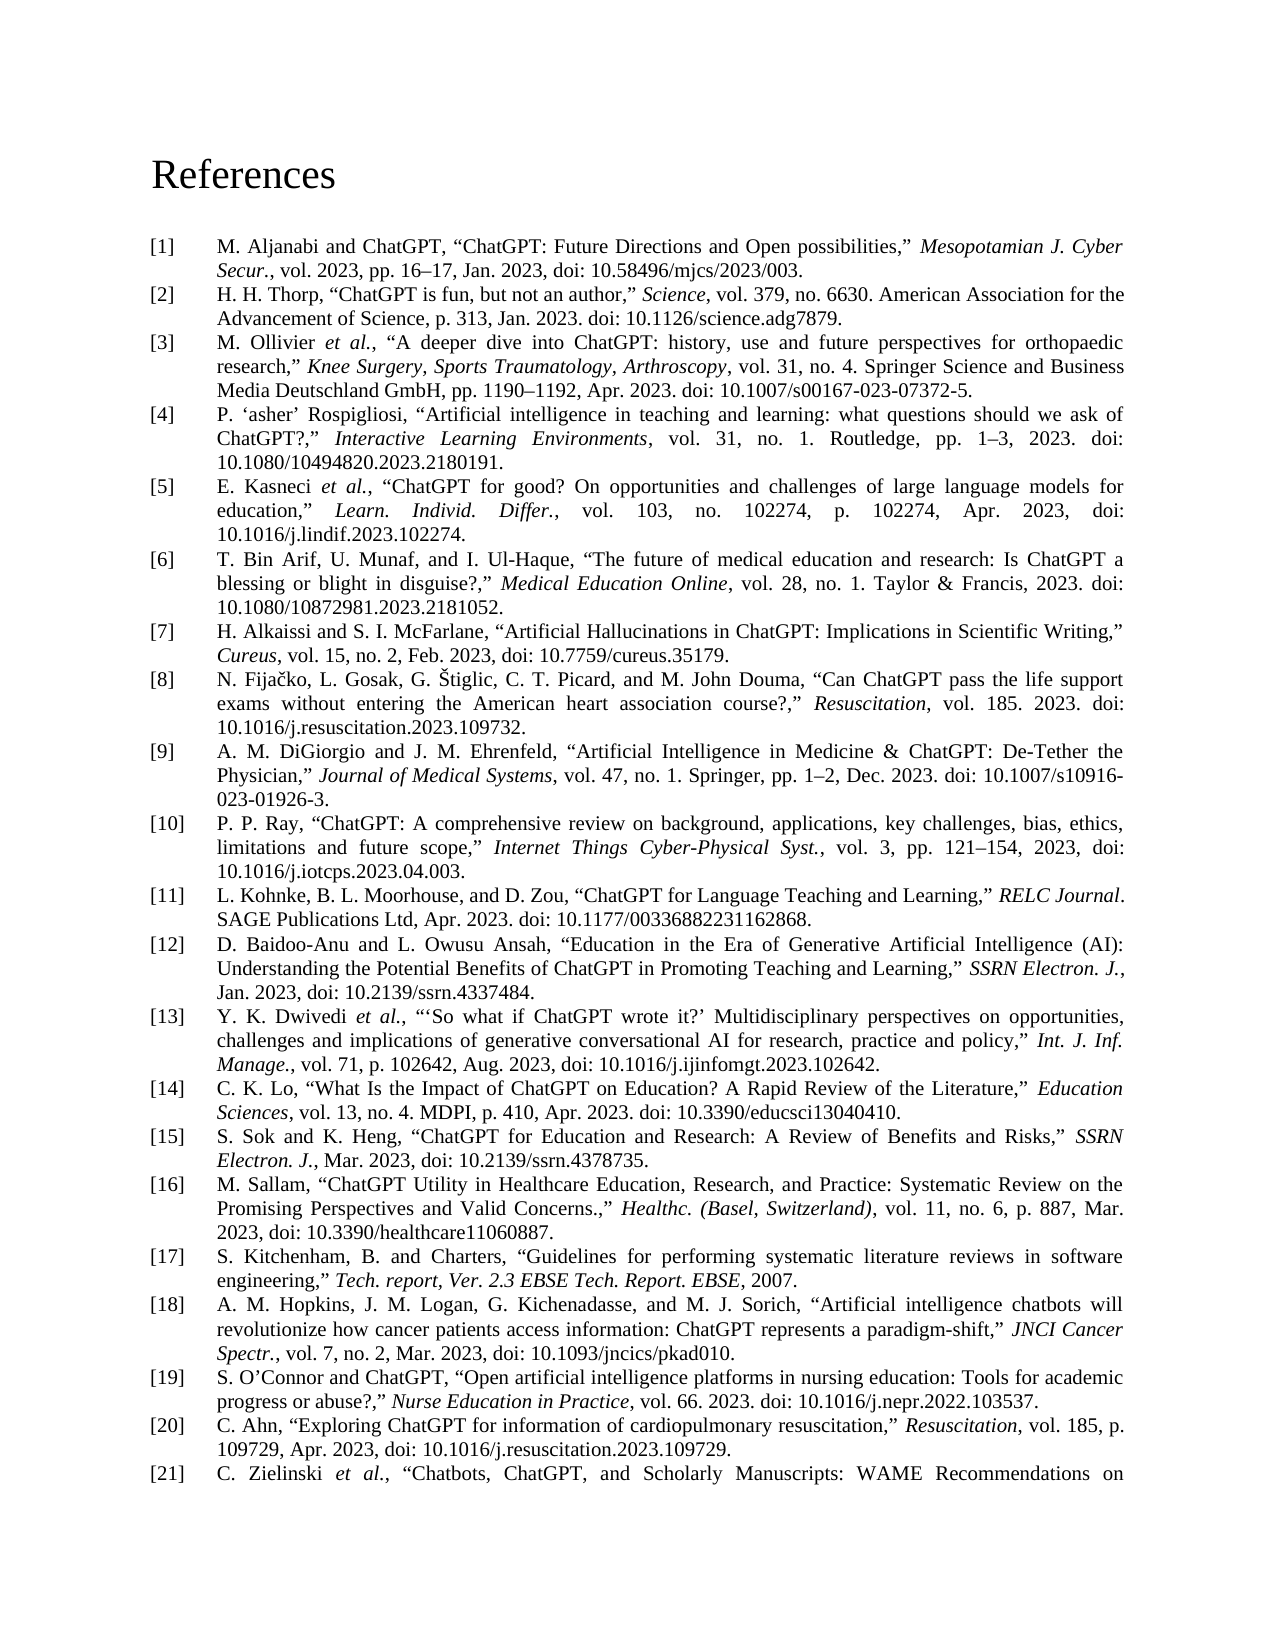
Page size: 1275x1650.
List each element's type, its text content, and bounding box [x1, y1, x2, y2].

text [7] H. Alkaissi and S. I. McFarlane, “Artificial Hallucinations in ChatGPT: Implications in Scientific Writing,” Cureus, vol. 15, no. 2, Feb. 2023, doi: 10.7759/cureus.35179. [150, 619, 1125, 667]
text [16] M. Sallam, “ChatGPT Utility in Healthcare Education, Research, and Practice: Systematic Review on the Promising Perspectives and Valid Concerns.,” Healthc. (Basel, Switzerland), vol. 11, no. 6, p. 887, Mar. 2023, doi: 10.3390/healthcare11060887. [150, 1172, 1125, 1244]
text [14] C. K. Lo, “What Is the Impact of ChatGPT on Education? A Rapid Review of the Literature,” Education Sciences, vol. 13, no. 4. MDPI, p. 410, Apr. 2023. doi: 10.3390/educsci13040410. [150, 1076, 1125, 1124]
text [13] Y. K. Dwivedi et al., “‘So what if ChatGPT wrote it?’ Multidisciplinary perspectives on opportunities, challenges and implications of generative conversational AI for research, practice and policy,” Int. J. Inf. Manage., vol. 71, p. 102642, Aug. 2023, doi: 10.1016/j.ijinfomgt.2023.102642. [150, 1004, 1125, 1076]
text [5] E. Kasneci et al., “ChatGPT for good? On opportunities and challenges of large language models for education,” Learn. Individ. Differ., vol. 103, no. 102274, p. 102274, Apr. 2023, doi: 10.1016/j.lindif.2023.102274. [150, 474, 1125, 546]
text [12] D. Baidoo-Anu and L. Owusu Ansah, “Education in the Era of Generative Artificial Intelligence (AI): Understanding the Potential Benefits of ChatGPT in Promoting Teaching and Learning,” SSRN Electron. J., Jan. 2023, doi: 10.2139/ssrn.4337484. [150, 931, 1125, 1004]
text [20] C. Ahn, “Exploring ChatGPT for information of cardiopulmonary resuscitation,” Resuscitation, vol. 185, p. 109729, Apr. 2023, doi: 10.1016/j.resuscitation.2023.109729. [150, 1413, 1125, 1461]
text [15] S. Sok and K. Heng, “ChatGPT for Education and Research: A Review of Benefits and Risks,” SSRN Electron. J., Mar. 2023, doi: 10.2139/ssrn.4378735. [150, 1124, 1125, 1172]
text [8] N. Fijačko, L. Gosak, G. Štiglic, C. T. Picard, and M. John Douma, “Can ChatGPT pass the life support exams without entering the American heart association course?,” Resuscitation, vol. 185. 2023. doi: 10.1016/j.resuscitation.2023.109732. [150, 667, 1125, 739]
text [2] H. H. Thorp, “ChatGPT is fun, but not an author,” Science, vol. 379, no. 6630. American Association for the Advancement of Science, p. 313, Jan. 2023. doi: 10.1126/science.adg7879. [150, 282, 1125, 330]
text [10] P. P. Ray, “ChatGPT: A comprehensive review on background, applications, key challenges, bias, ethics, limitations and future scope,” Internet Things Cyber-Physical Syst., vol. 3, pp. 121–154, 2023, doi: 10.1016/j.iotcps.2023.04.003. [150, 811, 1125, 883]
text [150, 1461, 1125, 1485]
subtitle References [151, 150, 1125, 198]
text [4] P. ‘asher’ Rospigliosi, “Artificial intelligence in teaching and learning: what questions should we ask of ChatGPT?,” Interactive Learning Environments, vol. 31, no. 1. Routledge, pp. 1–3, 2023. doi: 10.1080/10494820.2023.2180191. [150, 402, 1125, 474]
text [17] S. Kitchenham, B. and Charters, “Guidelines for performing systematic literature reviews in software engineering,” Tech. report, Ver. 2.3 EBSE Tech. Report. EBSE, 2007. [150, 1244, 1125, 1292]
text [11] L. Kohnke, B. L. Moorhouse, and D. Zou, “ChatGPT for Language Teaching and Learning,” RELC Journal. SAGE Publications Ltd, Apr. 2023. doi: 10.1177/00336882231162868. [150, 883, 1125, 931]
text [9] A. M. DiGiorgio and J. M. Ehrenfeld, “Artificial Intelligence in Medicine & ChatGPT: De-Tether the Physician,” Journal of Medical Systems, vol. 47, no. 1. Springer, pp. 1–2, Dec. 2023. doi: 10.1007/s10916-023-01926-3. [150, 739, 1125, 811]
text [1] M. Aljanabi and ChatGPT, “ChatGPT: Future Directions and Open possibilities,” Mesopotamian J. Cyber Secur., vol. 2023, pp. 16–17, Jan. 2023, doi: 10.58496/mjcs/2023/003. [150, 234, 1125, 282]
text [3] M. Ollivier et al., “A deeper dive into ChatGPT: history, use and future perspectives for orthopaedic research,” Knee Surgery, Sports Traumatology, Arthroscopy, vol. 31, no. 4. Springer Science and Business Media Deutschland GmbH, pp. 1190–1192, Apr. 2023. doi: 10.1007/s00167-023-07372-5. [150, 330, 1125, 402]
text [6] T. Bin Arif, U. Munaf, and I. Ul-Haque, “The future of medical education and research: Is ChatGPT a blessing or blight in disguise?,” Medical Education Online, vol. 28, no. 1. Taylor & Francis, 2023. doi: 10.1080/10872981.2023.2181052. [150, 546, 1125, 619]
text [18] A. M. Hopkins, J. M. Logan, G. Kichenadasse, and M. J. Sorich, “Artificial intelligence chatbots will revolutionize how cancer patients access information: ChatGPT represents a paradigm-shift,” JNCI Cancer Spectr., vol. 7, no. 2, Mar. 2023, doi: 10.1093/jncics/pkad010. [150, 1292, 1125, 1364]
text [19] S. O’Connor and ChatGPT, “Open artificial intelligence platforms in nursing education: Tools for academic progress or abuse?,” Nurse Education in Practice, vol. 66. 2023. doi: 10.1016/j.nepr.2022.103537. [150, 1364, 1125, 1413]
